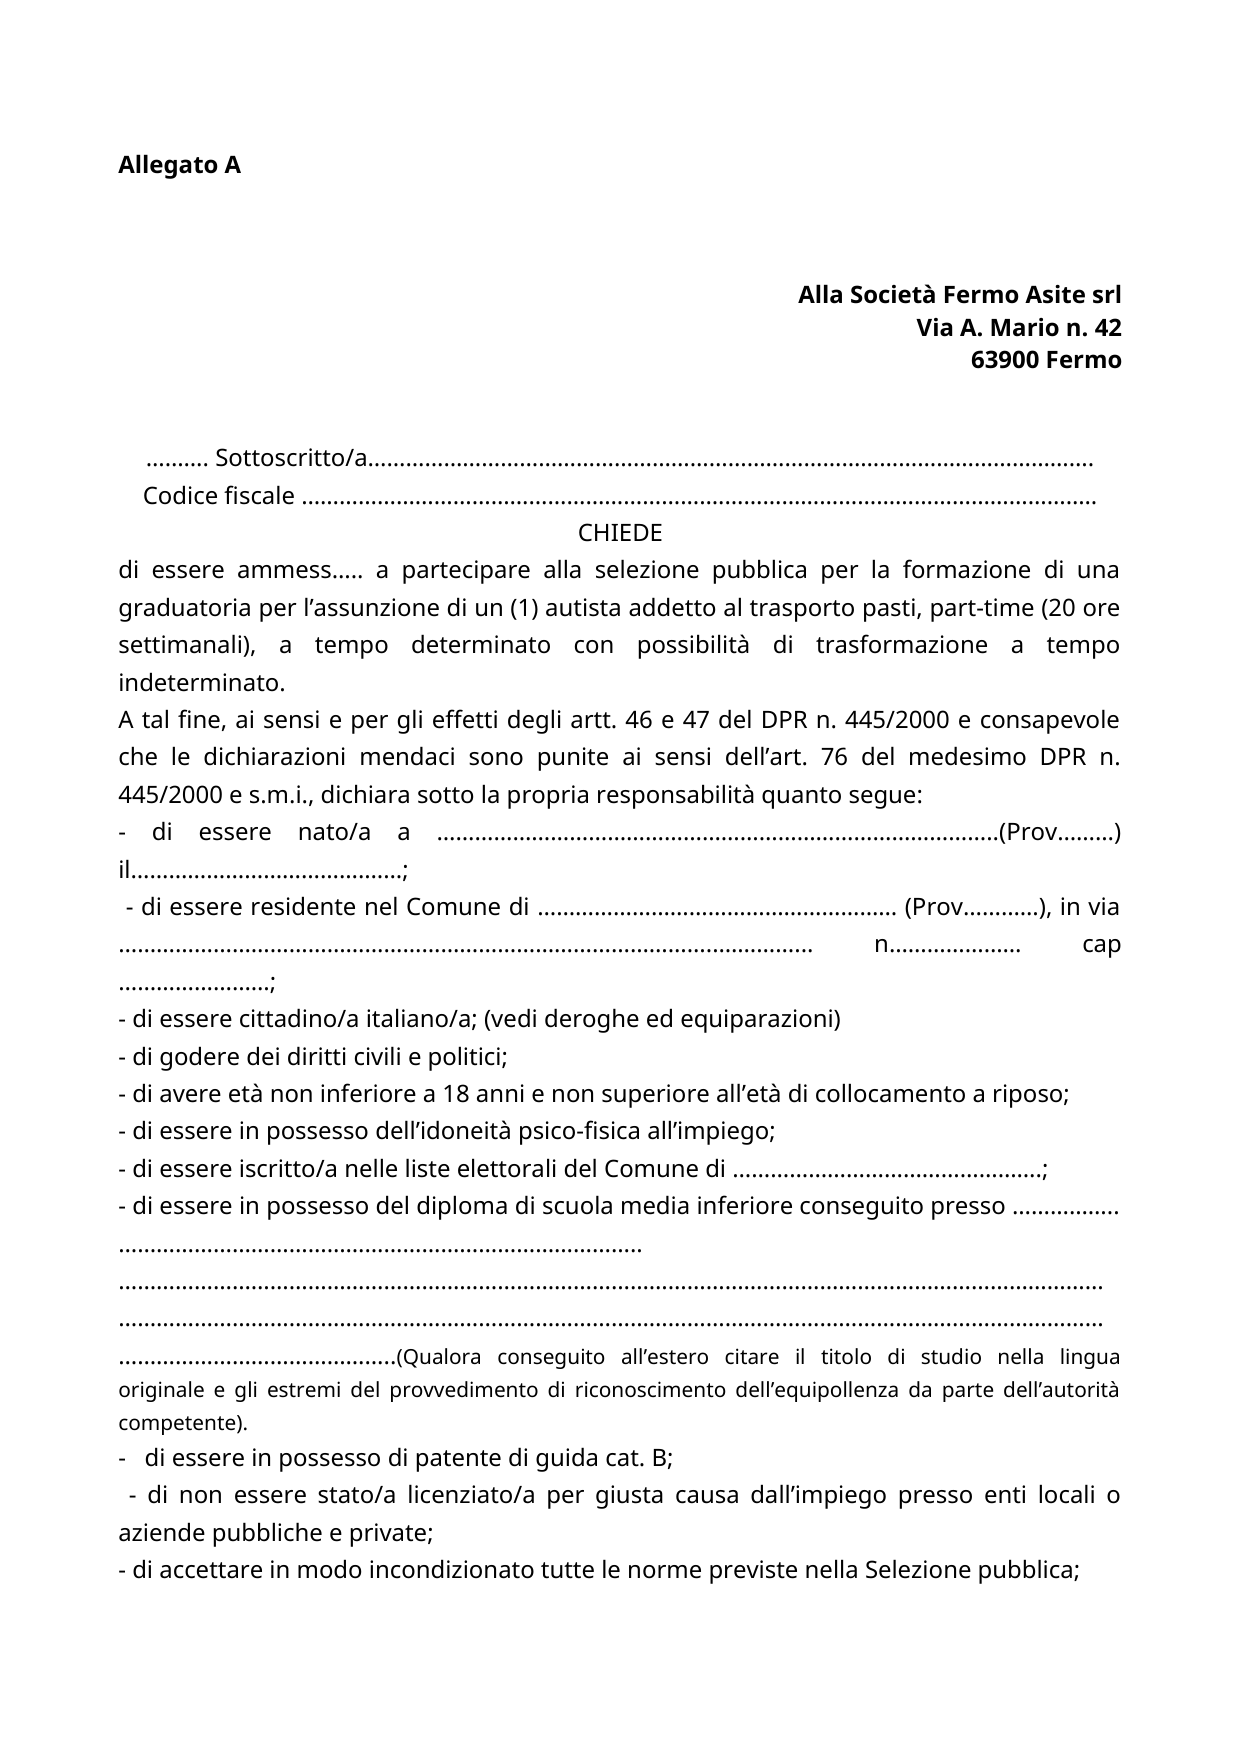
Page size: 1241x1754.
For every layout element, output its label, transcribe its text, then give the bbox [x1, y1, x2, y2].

text ………. Sottoscritto/a……………………………………………………………………………………………………. [118, 441, 1122, 474]
text - di essere iscritto/a nelle liste elettorali del Comune di ………………………………………….; [118, 1152, 1122, 1184]
text Allegato A [118, 148, 1122, 180]
text - di essere in possesso del diploma di scuola media inferiore conseguito presso ……………..………………………………………………………………………..…………………………………………………………………………………………………………………………………………………………………………………………………………………………………………………………………………………………………………………………..(Qualora conseguito all’estero citare il titolo di studio nella lingua originale e gli estremi del provvedimento di riconoscimento dell’equipollenza da parte dell’autorità competente). [118, 1189, 1122, 1436]
text - di essere in possesso di patente di guida cat. B; [118, 1441, 1122, 1473]
text Via A. Mario n. 42 [118, 311, 1122, 343]
text - di accettare in modo incondizionato tutte le norme previste nella Selezione pubblica; [118, 1553, 1122, 1585]
text Alla Società Fermo Asite srl [118, 278, 1122, 311]
text - di avere età non inferiore a 18 anni e non superiore all’età di collocamento a riposo; [118, 1077, 1122, 1109]
text - di non essere stato/a licenziato/a per giusta causa dall’impiego presso enti locali o aziende pubbliche e private; [118, 1478, 1122, 1548]
text - di essere nato/a a ……………………………………………………………………………..(Prov………) il……………………………….……; [118, 815, 1122, 885]
text - di essere in possesso dell’idoneità psico-fisica all’impiego; [118, 1114, 1122, 1147]
text di essere ammess….. a partecipare alla selezione pubblica per la formazione di una graduatoria per l’assunzione di un (1) autista addetto al trasporto pasti, part-time (20 ore settimanali), a tempo determinato con possibilità di trasformazione a tempo indeterminato. [118, 553, 1122, 698]
text - di godere dei diritti civili e politici; [118, 1039, 1122, 1072]
text - di essere residente nel Comune di ………………………………………………… (Prov…………), in via …………………………………………………………………………………..…………... n………………… cap ……………………; [118, 890, 1122, 997]
text - di essere cittadino/a italiano/a; (vedi deroghe ed equiparazioni) [118, 1002, 1122, 1034]
text 63900 Fermo [118, 343, 1122, 376]
text A tal fine, ai sensi e per gli effetti degli artt. 46 e 47 del DPR n. 445/2000 e consapevole che le dichiarazioni mendaci sono punite ai sensi dell’art. 76 del medesimo DPR n. 445/2000 e s.m.i., dichiara sotto la propria responsabilità quanto segue: [118, 703, 1122, 810]
text Codice fiscale ………………………………………………………….………………………………………………….. CHIEDE [118, 478, 1122, 548]
